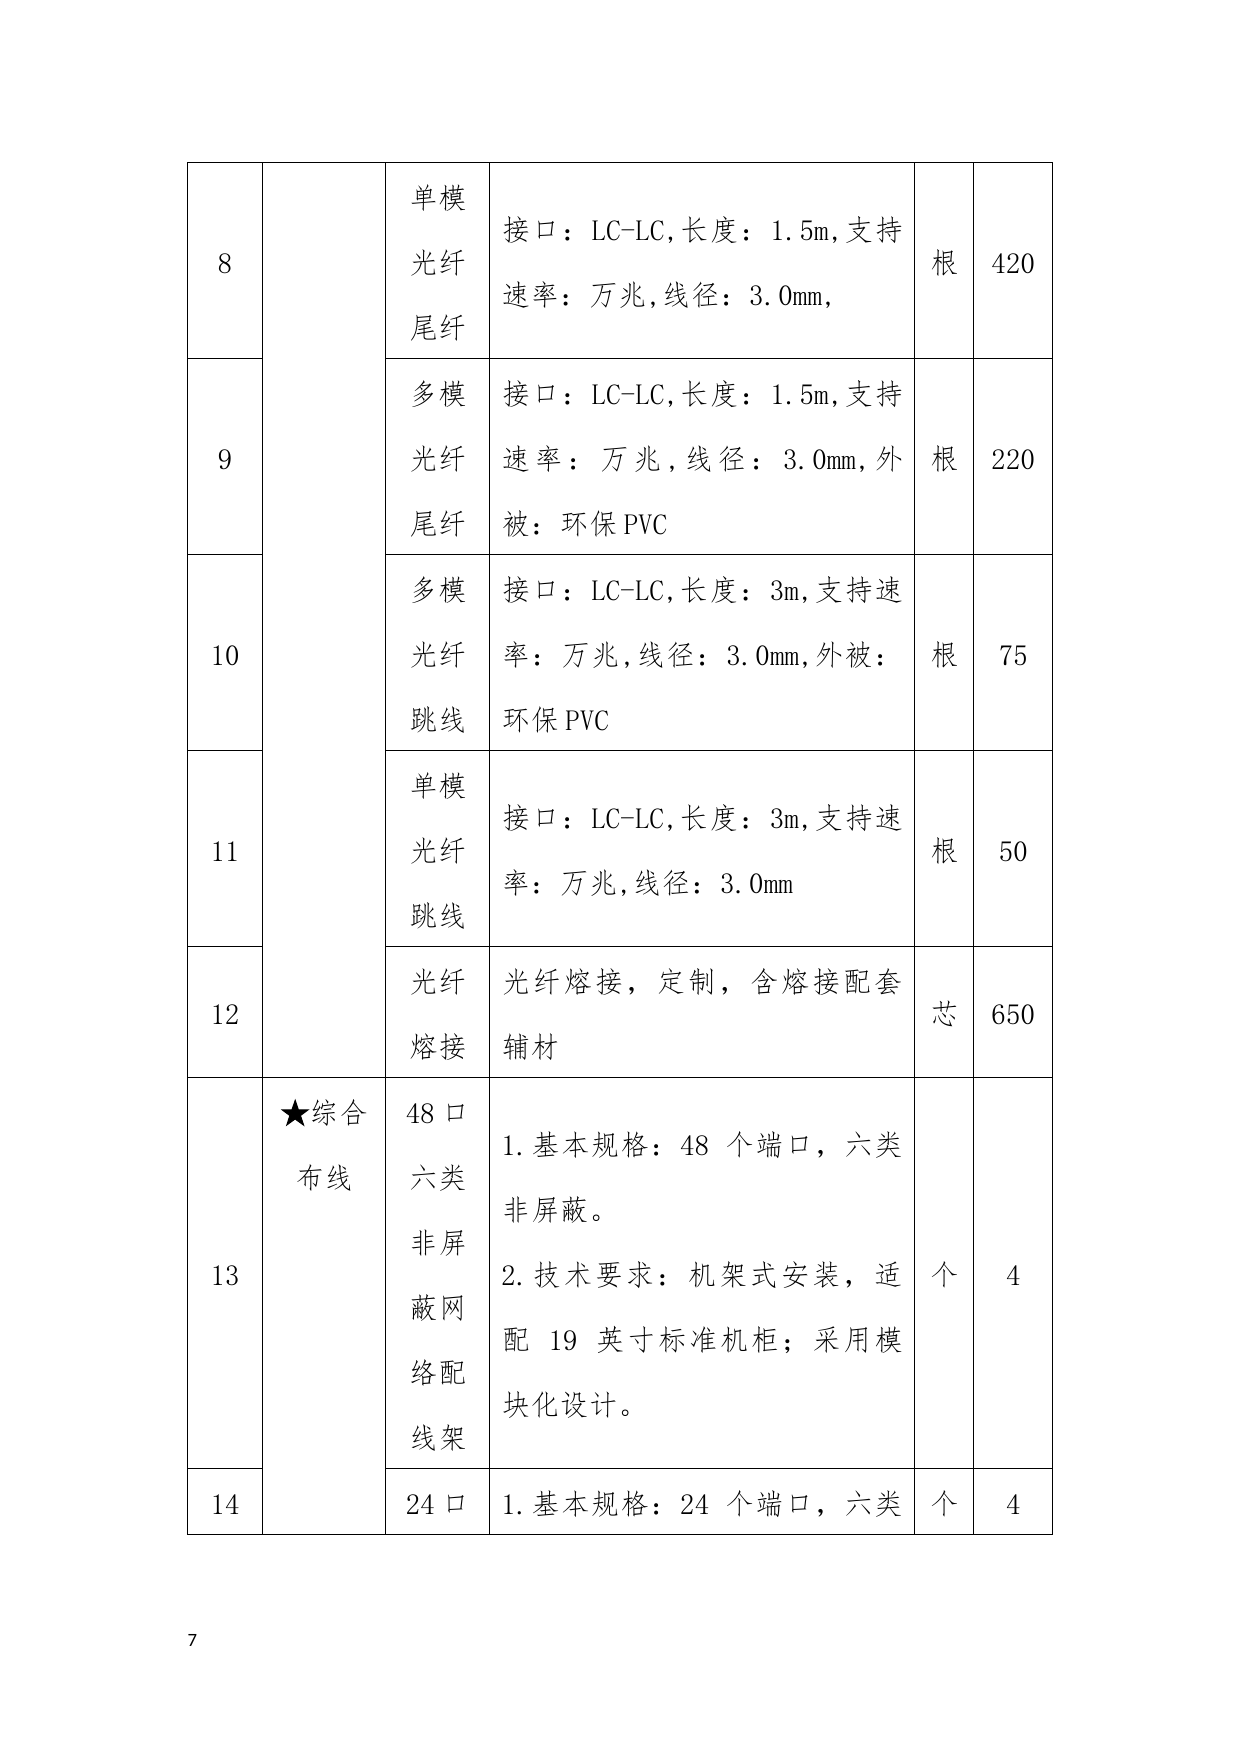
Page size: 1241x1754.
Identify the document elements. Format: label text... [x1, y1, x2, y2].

table_cell 个 [915, 1078, 973, 1468]
table_cell 根 [915, 359, 973, 554]
table_cell 多模光纤跳线 [386, 555, 489, 750]
table_cell 11 [188, 751, 262, 946]
table_cell 4 [974, 1469, 1052, 1534]
table_cell 芯 [915, 947, 973, 1077]
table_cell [490, 1469, 914, 1534]
table_cell 13 [188, 1078, 262, 1468]
table_cell 个 [915, 1469, 973, 1534]
table_cell 10 [188, 555, 262, 750]
table_cell 9 [188, 359, 262, 554]
table_cell 光纤熔接，定制，含熔接配套辅材 [490, 947, 914, 1077]
table_cell 多模光纤尾纤 [386, 359, 489, 554]
table_cell 单模光纤尾纤 [386, 163, 489, 358]
table_cell 50 [974, 751, 1052, 946]
table_cell 75 [974, 555, 1052, 750]
table_cell 单模光纤跳线 [386, 751, 489, 946]
table_cell 根 [915, 555, 973, 750]
table_cell 24口六类非屏蔽网络配线架 [386, 1469, 489, 1534]
table_cell 接口：LC-LC,长度：3m,支持速率：万兆,线径：3.0mm,外被：环保PVC [490, 555, 914, 750]
table_cell ★综合布线 [263, 1078, 385, 1534]
table_cell 220 [974, 359, 1052, 554]
table_cell 接口：LC-LC,长度：1.5m,支持速率：万兆,线径：3.0mm,外被：环保PVC [490, 359, 914, 554]
table_cell 接口：LC-LC,长度：1.5m,支持速率：万兆,线径：3.0mm, [490, 163, 914, 358]
table_cell 8 [188, 163, 262, 358]
table_cell 48口六类非屏蔽网络配线架 [386, 1078, 489, 1468]
table_cell 1.基本规格：48 个端口，六类非屏蔽。 2.技术要求：机架式安装，适配 19 英寸标准机柜；采用模块化设计。 [490, 1078, 914, 1468]
table_cell 420 [974, 163, 1052, 358]
table_cell 光纤熔接 [386, 947, 489, 1077]
table_cell 根 [915, 751, 973, 946]
table_cell 4 [974, 1078, 1052, 1468]
table_cell 接口：LC-LC,长度：3m,支持速率：万兆,线径：3.0mm [490, 751, 914, 946]
table_cell 14 [188, 1469, 262, 1534]
table_cell 650 [974, 947, 1052, 1077]
table_cell 12 [188, 947, 262, 1077]
table_cell 根 [915, 163, 973, 358]
